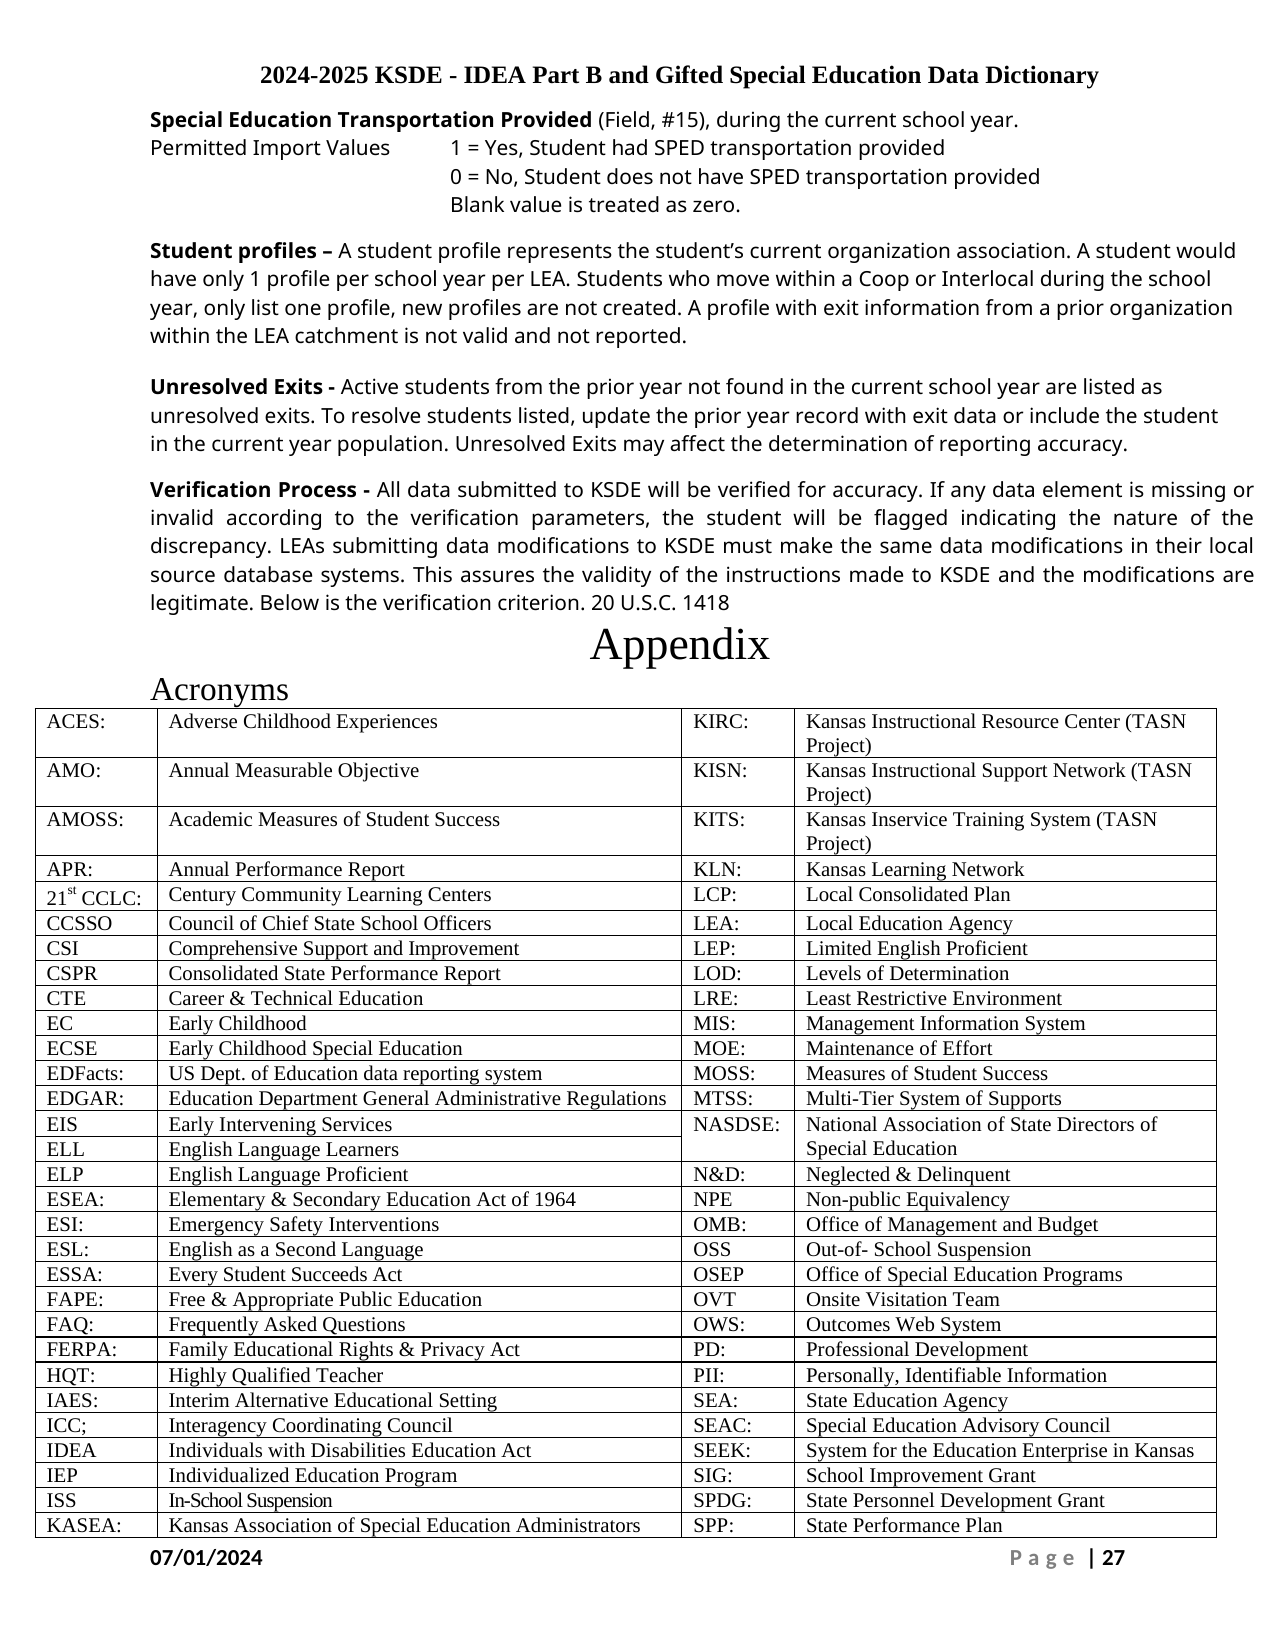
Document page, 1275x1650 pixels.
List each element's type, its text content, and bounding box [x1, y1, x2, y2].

table_cell IAES: [36, 1388, 157, 1412]
table_cell LRE: [682, 986, 794, 1010]
table_cell Professional Development [795, 1338, 1216, 1361]
text Student profiles – A student profile represents the student’s current organization association. A student would have only 1 profile per school year per LEA. Students who move within a Coop or Interlocal during the school year, only list one profile, new profiles are not created. A profile with exit information from a prior organization within the LEA catchment is not valid and not reported. [150, 236, 1247, 349]
table_cell CCSSO [36, 911, 157, 935]
text Permitted Import Values 1 = Yes, Student had SPED transportation provided [150, 133, 1228, 162]
table_cell OSS [682, 1237, 794, 1261]
table_cell School Improvement Grant [795, 1463, 1216, 1487]
table_cell Office of Management and Budget [795, 1212, 1216, 1236]
table_cell KASEA: [36, 1513, 157, 1537]
table_cell CTE [36, 986, 157, 1010]
table_cell N&D: [682, 1162, 794, 1186]
table_cell SPDG: [682, 1488, 794, 1512]
table_cell Local Consolidated Plan [795, 882, 1216, 909]
table_cell KISN: [682, 758, 794, 806]
table_cell CSPR [36, 961, 157, 985]
table_cell Education Department General Administrative Regulations [158, 1086, 681, 1110]
table_cell Measures of Student Success [795, 1061, 1216, 1085]
table_cell State Performance Plan [795, 1513, 1216, 1537]
table_cell Levels of Determination [795, 961, 1216, 985]
table_cell English as a Second Language [158, 1237, 681, 1261]
table_cell Every Student Succeeds Act [158, 1262, 681, 1286]
table_cell Local Education Agency [795, 911, 1216, 935]
table_cell Multi-Tier System of Supports [795, 1086, 1216, 1110]
table_header ACES: [36, 709, 157, 757]
table_cell Kansas Learning Network [795, 856, 1216, 881]
table_cell ELP [36, 1162, 157, 1186]
table_cell Non-public Equivalency [795, 1187, 1216, 1211]
text Special Education Transportation Provided (Field, #15), during the current school year. [150, 105, 1256, 133]
table_cell Early Childhood [158, 1011, 681, 1035]
table_cell MOSS: [682, 1061, 794, 1085]
table_cell APR: [36, 856, 157, 881]
table_cell LEA: [682, 911, 794, 935]
table_cell SEAC: [682, 1413, 794, 1437]
table_cell PII: [682, 1363, 794, 1387]
table_cell ESSA: [36, 1262, 157, 1286]
table_cell KLN: [682, 856, 794, 881]
table_cell ESI: [36, 1212, 157, 1236]
table_cell SIG: [682, 1463, 794, 1487]
table_cell Highly Qualified Teacher [158, 1363, 681, 1387]
table_cell ELL [36, 1137, 157, 1161]
text Appendix [150, 617, 1209, 669]
table_cell National Association of State Directors of Special Education [795, 1111, 1216, 1161]
table_cell MOE: [682, 1036, 794, 1060]
table_cell Century Community Learning Centers [158, 882, 681, 909]
table_cell Out-of- School Suspension [795, 1237, 1216, 1261]
table_cell Emergency Safety Interventions [158, 1212, 681, 1236]
table_cell ISS [36, 1488, 157, 1512]
table_cell Consolidated State Performance Report [158, 961, 681, 985]
table_cell AMOSS: [36, 807, 157, 855]
table_cell Office of Special Education Programs [795, 1262, 1216, 1286]
table_header KIRC: [682, 709, 794, 757]
table_cell State Personnel Development Grant [795, 1488, 1216, 1512]
table_cell Individuals with Disabilities Education Act [158, 1438, 681, 1462]
table_cell Family Educational Rights & Privacy Act [158, 1338, 681, 1361]
table_cell KITS: [682, 807, 794, 855]
table_cell Frequently Asked Questions [158, 1312, 681, 1336]
table_cell LEP: [682, 936, 794, 960]
table_cell Elementary & Secondary Education Act of 1964 [158, 1187, 681, 1211]
table_cell OVT [682, 1287, 794, 1311]
table_cell Career & Technical Education [158, 986, 681, 1010]
table_cell HQT: [36, 1363, 157, 1387]
table_cell OMB: [682, 1212, 794, 1236]
table_cell EIS [36, 1111, 157, 1136]
table_cell Free & Appropriate Public Education [158, 1287, 681, 1311]
table_cell Neglected & Delinquent [795, 1162, 1216, 1186]
table_cell ECSE [36, 1036, 157, 1060]
table_cell English Language Learners [158, 1137, 681, 1161]
table_cell Personally, Identifiable Information [795, 1363, 1216, 1387]
table_cell Maintenance of Effort [795, 1036, 1216, 1060]
table_cell Council of Chief State School Officers [158, 911, 681, 935]
table_cell MTSS: [682, 1086, 794, 1110]
table_cell EDFacts: [36, 1061, 157, 1085]
text Verification Process - All data submitted to KSDE will be verified for accuracy. If any data element is missing or invalid according to the verification parameters, the student will be flagged indicating the nature of the discrepancy. LEAs submitting data modifications to KSDE must make the same data modifications in their local source database systems. This assures the validity of the instructions made to KSDE and the modifications are legitimate. Below is the verification criterion. 20 U.S.C. 1418 [150, 475, 1256, 617]
table_cell Academic Measures of Student Success [158, 807, 681, 855]
table_cell EC [36, 1011, 157, 1035]
text Blank value is treated as zero. [375, 190, 1209, 219]
table_cell Kansas Instructional Support Network (TASN Project) [795, 758, 1216, 806]
table_cell Annual Measurable Objective [158, 758, 681, 806]
text 0 = No, Student does not have SPED transportation provided [375, 162, 1209, 190]
table_cell IDEA [36, 1438, 157, 1462]
table_cell NASDSE: [682, 1111, 794, 1161]
table_cell Interim Alternative Educational Setting [158, 1388, 681, 1412]
table_cell SEA: [682, 1388, 794, 1412]
table_cell ESEA: [36, 1187, 157, 1211]
table_cell Early Childhood Special Education [158, 1036, 681, 1060]
table_cell LCP: [682, 882, 794, 909]
table_cell MIS: [682, 1011, 794, 1035]
table_cell NPE [682, 1187, 794, 1211]
table_cell ESL: [36, 1237, 157, 1261]
table_cell SPP: [682, 1513, 794, 1537]
table_cell Kansas Association of Special Education Administrators [158, 1513, 681, 1537]
table_cell English Language Proficient [158, 1162, 681, 1186]
table_header Kansas Instructional Resource Center (TASN Project) [795, 709, 1216, 757]
table_cell System for the Education Enterprise in Kansas [795, 1438, 1216, 1462]
table_cell ICC; [36, 1413, 157, 1437]
table_cell AMO: [36, 758, 157, 806]
table_cell State Education Agency [795, 1388, 1216, 1412]
table_cell EDGAR: [36, 1086, 157, 1110]
table_cell FAPE: [36, 1287, 157, 1311]
table_cell Individualized Education Program [158, 1463, 681, 1487]
table_cell SEEK: [682, 1438, 794, 1462]
table_cell FAQ: [36, 1312, 157, 1336]
table_cell PD: [682, 1338, 794, 1361]
table_cell Annual Performance Report [158, 856, 681, 881]
table_cell 21st CCLC: [36, 882, 157, 909]
table_cell Limited English Proficient [795, 936, 1216, 960]
table_cell OWS: [682, 1312, 794, 1336]
table_cell In-School Suspension [158, 1488, 681, 1512]
text Unresolved Exits - Active students from the prior year not found in the current school year are listed as unresolved exits. To resolve students listed, update the prior year record with exit data or include the student in the current year population. Unresolved Exits may affect the determination of reporting accuracy. [150, 372, 1228, 458]
table_header Adverse Childhood Experiences [158, 709, 681, 757]
table_cell Kansas Inservice Training System (TASN Project) [795, 807, 1216, 855]
table_cell Onsite Visitation Team [795, 1287, 1216, 1311]
table_cell FERPA: [36, 1338, 157, 1361]
text Acronyms [150, 669, 1209, 708]
table_cell Early Intervening Services [158, 1111, 681, 1136]
table_cell Least Restrictive Environment [795, 986, 1216, 1010]
table_cell CSI [36, 936, 157, 960]
table_cell Interagency Coordinating Council [158, 1413, 681, 1437]
table_cell Comprehensive Support and Improvement [158, 936, 681, 960]
table_cell US Dept. of Education data reporting system [158, 1061, 681, 1085]
table_cell IEP [36, 1463, 157, 1487]
table_cell Special Education Advisory Council [795, 1413, 1216, 1437]
table_cell Outcomes Web System [795, 1312, 1216, 1336]
table_cell OSEP [682, 1262, 794, 1286]
table_cell LOD: [682, 961, 794, 985]
table_cell Management Information System [795, 1011, 1216, 1035]
